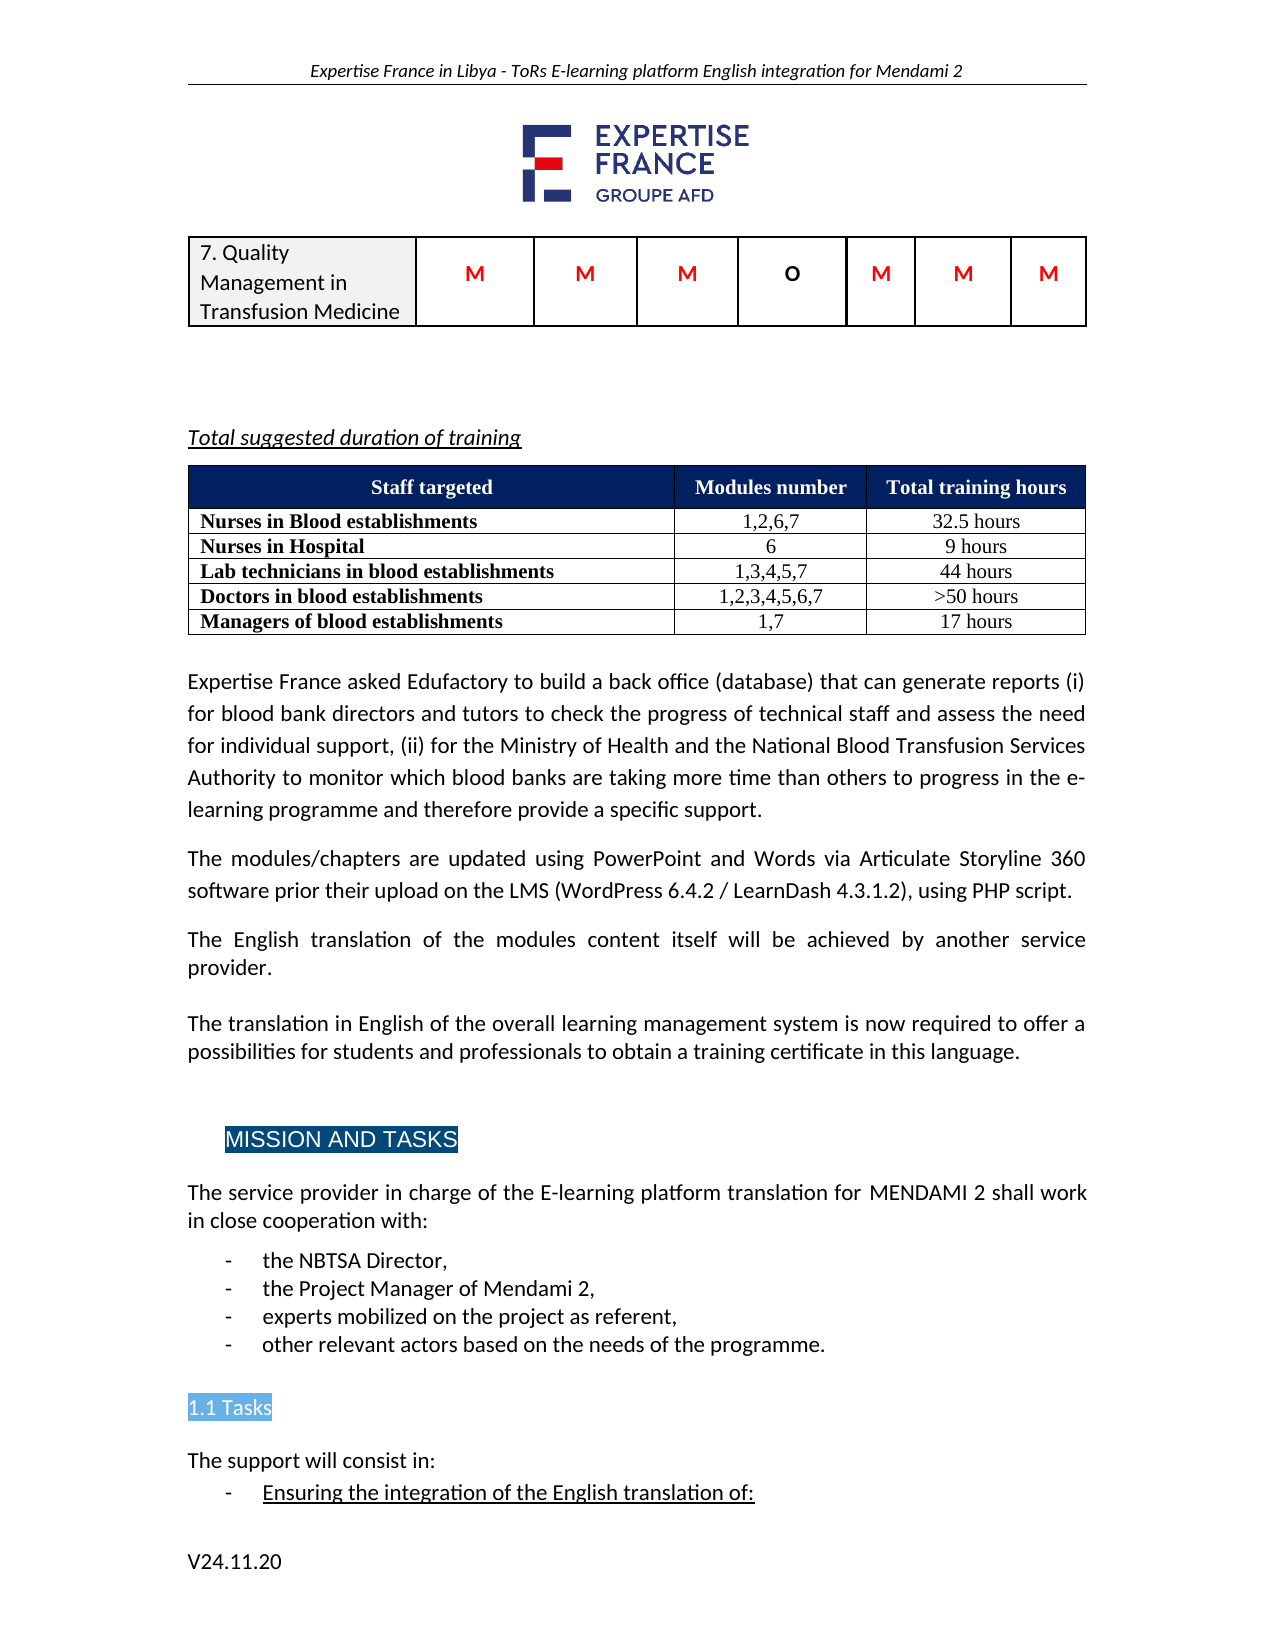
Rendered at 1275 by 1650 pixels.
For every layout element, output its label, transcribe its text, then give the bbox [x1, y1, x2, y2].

text 1.1 Tasks [187, 1390, 1087, 1421]
list experts mobilized on the project as referent, [225, 1302, 1087, 1330]
table_cell Lab technicians in blood establishments [189, 559, 674, 583]
table_cell 32.5 hours [867, 509, 1085, 533]
table_cell Nurses in Hospital [189, 534, 674, 558]
text MISSION AND TASKS [187, 1122, 1087, 1153]
list the NBTSA Director, [225, 1246, 1087, 1274]
table_cell 17 hours [867, 610, 1085, 633]
table_cell 1,2,3,4,5,6,7 [675, 584, 866, 608]
list the Project Manager of Mendami 2, [225, 1274, 1087, 1302]
text The support will consist in: [187, 1446, 1087, 1474]
table_header Modules number [675, 466, 866, 508]
table_header Total training hours [867, 466, 1085, 508]
table_cell M [848, 238, 914, 325]
table_cell O [739, 238, 845, 325]
table_cell 9 hours [867, 534, 1085, 558]
table_cell 44 hours [867, 559, 1085, 583]
text Expertise France asked Edufactory to build a back office (database) that can generate reports (i) for blood bank directors and tutors to check the progress of technical staff and assess the need for individual support, (ii) for the Ministry of Health and the National Blood Transfusion Services Authority to monitor which blood banks are taking more time than others to progress in the e-learning programme and therefore provide a specific support. [187, 667, 1087, 823]
text The modules/chapters are updated using PowerPoint and Words via Articulate Storyline 360 software prior their upload on the LMS (WordPress 6.4.2 / LearnDash 4.3.1.2), using PHP script. [187, 844, 1087, 904]
table_cell M [535, 238, 636, 325]
table_cell 1,3,4,5,7 [675, 559, 866, 583]
table_cell 7. Quality Management in Transfusion Medicine [190, 238, 415, 325]
table_cell Doctors in blood establishments [189, 584, 674, 608]
table_cell M [1012, 238, 1085, 325]
table_cell M [417, 238, 533, 325]
list other relevant actors based on the needs of the programme. [225, 1330, 1087, 1358]
text The service provider in charge of the E-learning platform translation for MENDAMI 2 shall work in close cooperation with: [187, 1178, 1087, 1234]
table_cell 6 [675, 534, 866, 558]
picture [499, 91, 776, 233]
table_cell Managers of blood establishments [189, 610, 674, 633]
table_cell 1,7 [675, 610, 866, 633]
table_cell 1,2,6,7 [675, 509, 866, 533]
table_cell M [638, 238, 737, 325]
table_cell M [916, 238, 1010, 325]
table_cell >50 hours [867, 584, 1085, 608]
table_cell Nurses in Blood establishments [189, 509, 674, 533]
text The English translation of the modules content itself will be achieved by another service provider. [187, 925, 1087, 981]
text Total suggested duration of training [187, 423, 1087, 451]
table_header Staff targeted [189, 466, 674, 508]
list Ensuring the integration of the English translation of: [225, 1478, 1087, 1506]
text The translation in English of the overall learning management system is now required to offer a possibilities for students and professionals to obtain a training certificate in this language. [187, 1009, 1087, 1066]
